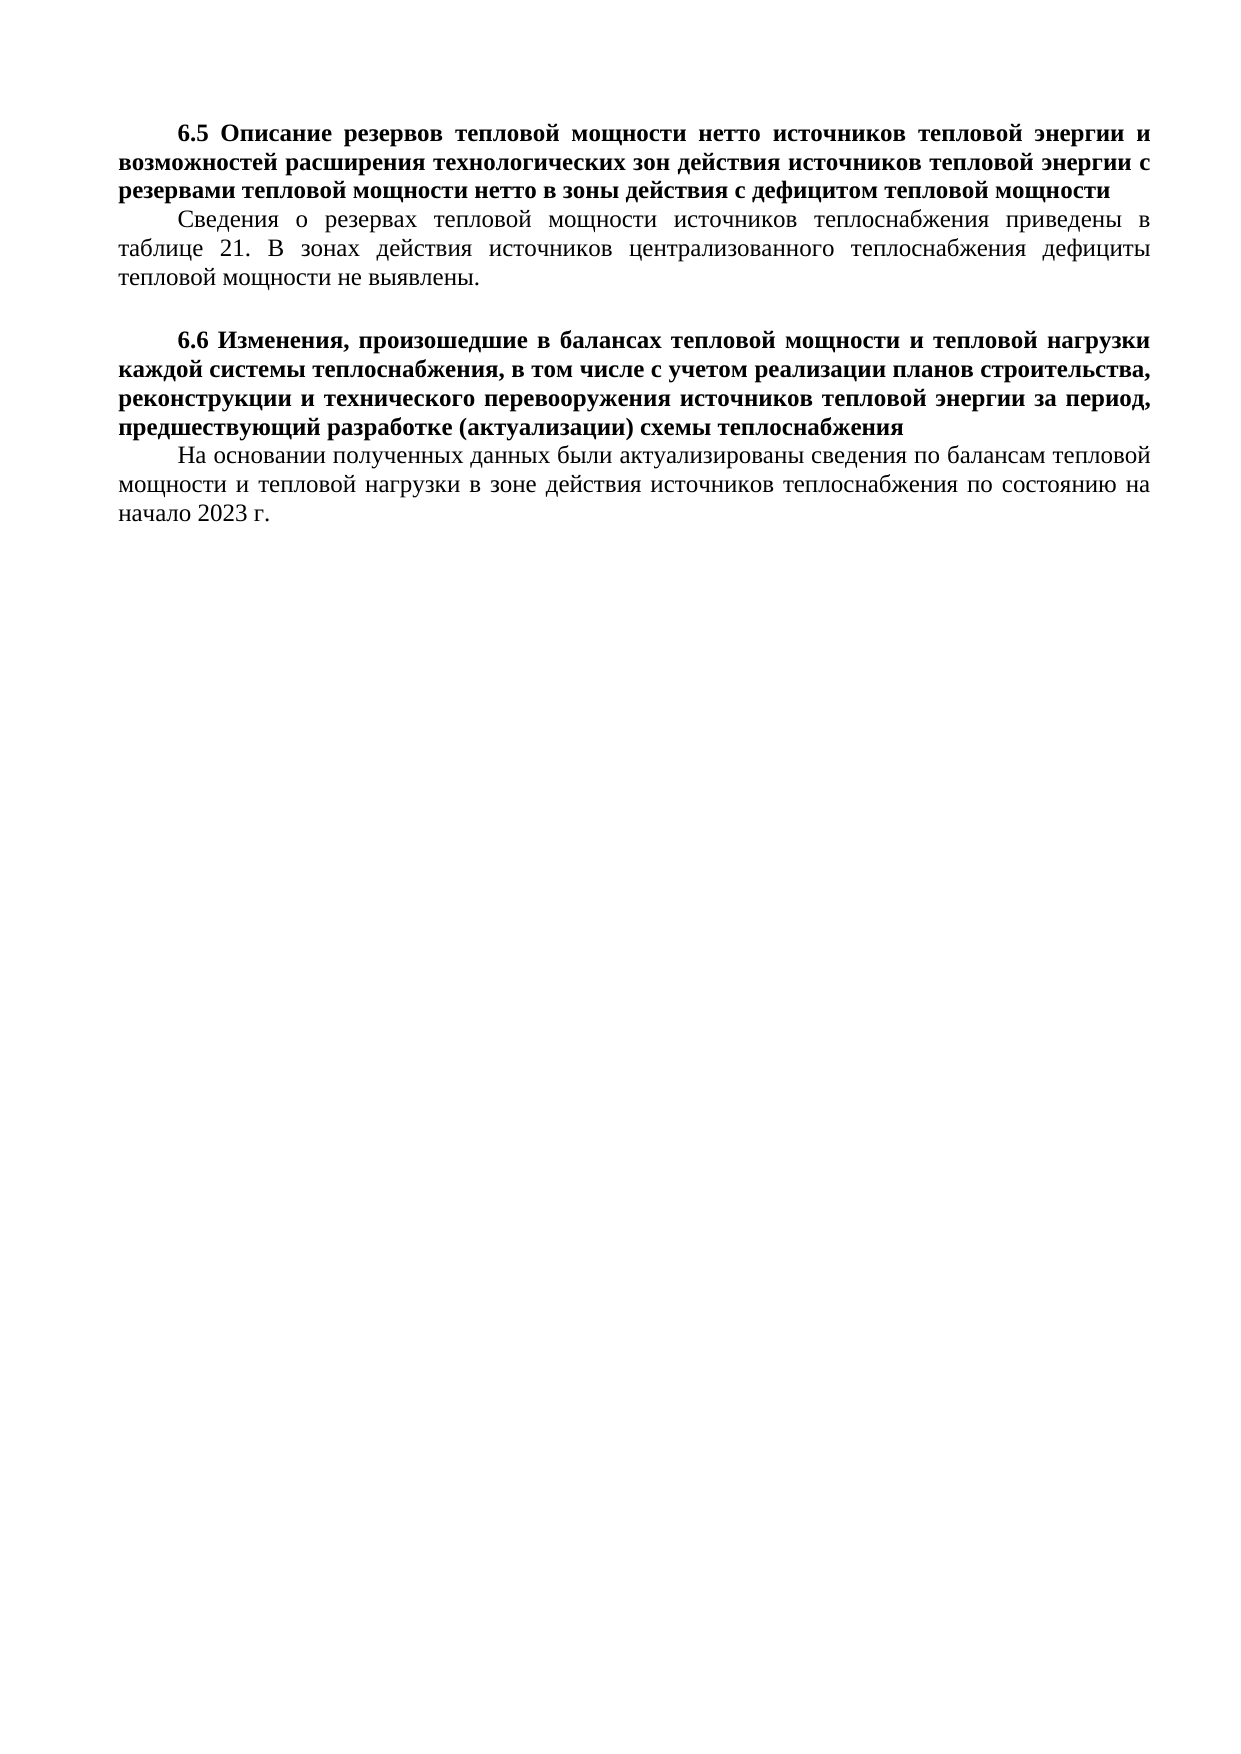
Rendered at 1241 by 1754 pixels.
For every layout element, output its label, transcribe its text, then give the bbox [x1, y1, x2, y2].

text Сведения о резервах тепловой мощности источников теплоснабжения приведены в таблице 21. В зонах действия источников централизованного теплоснабжения дефициты тепловой мощности не выявлены. [118, 204, 1152, 291]
text На основании полученных данных были актуализированы сведения по балансам тепловой мощности и тепловой нагрузки в зоне действия источников теплоснабжения по состоянию на начало 2023 г. [118, 441, 1152, 527]
subtitle 6.6 Изменения, произошедшие в балансах тепловой мощности и тепловой нагрузки каждой системы теплоснабжения, в том числе с учетом реализации планов строительства, реконструкции и технического перевооружения источников тепловой энергии за период, предшествующий разработке (актуализации) схемы теплоснабжения [118, 326, 1152, 441]
subtitle 6.5 Описание резервов тепловой мощности нетто источников тепловой энергии и возможностей расширения технологических зон действия источников тепловой энергии с резервами тепловой мощности нетто в зоны действия с дефицитом тепловой мощности [118, 118, 1152, 204]
